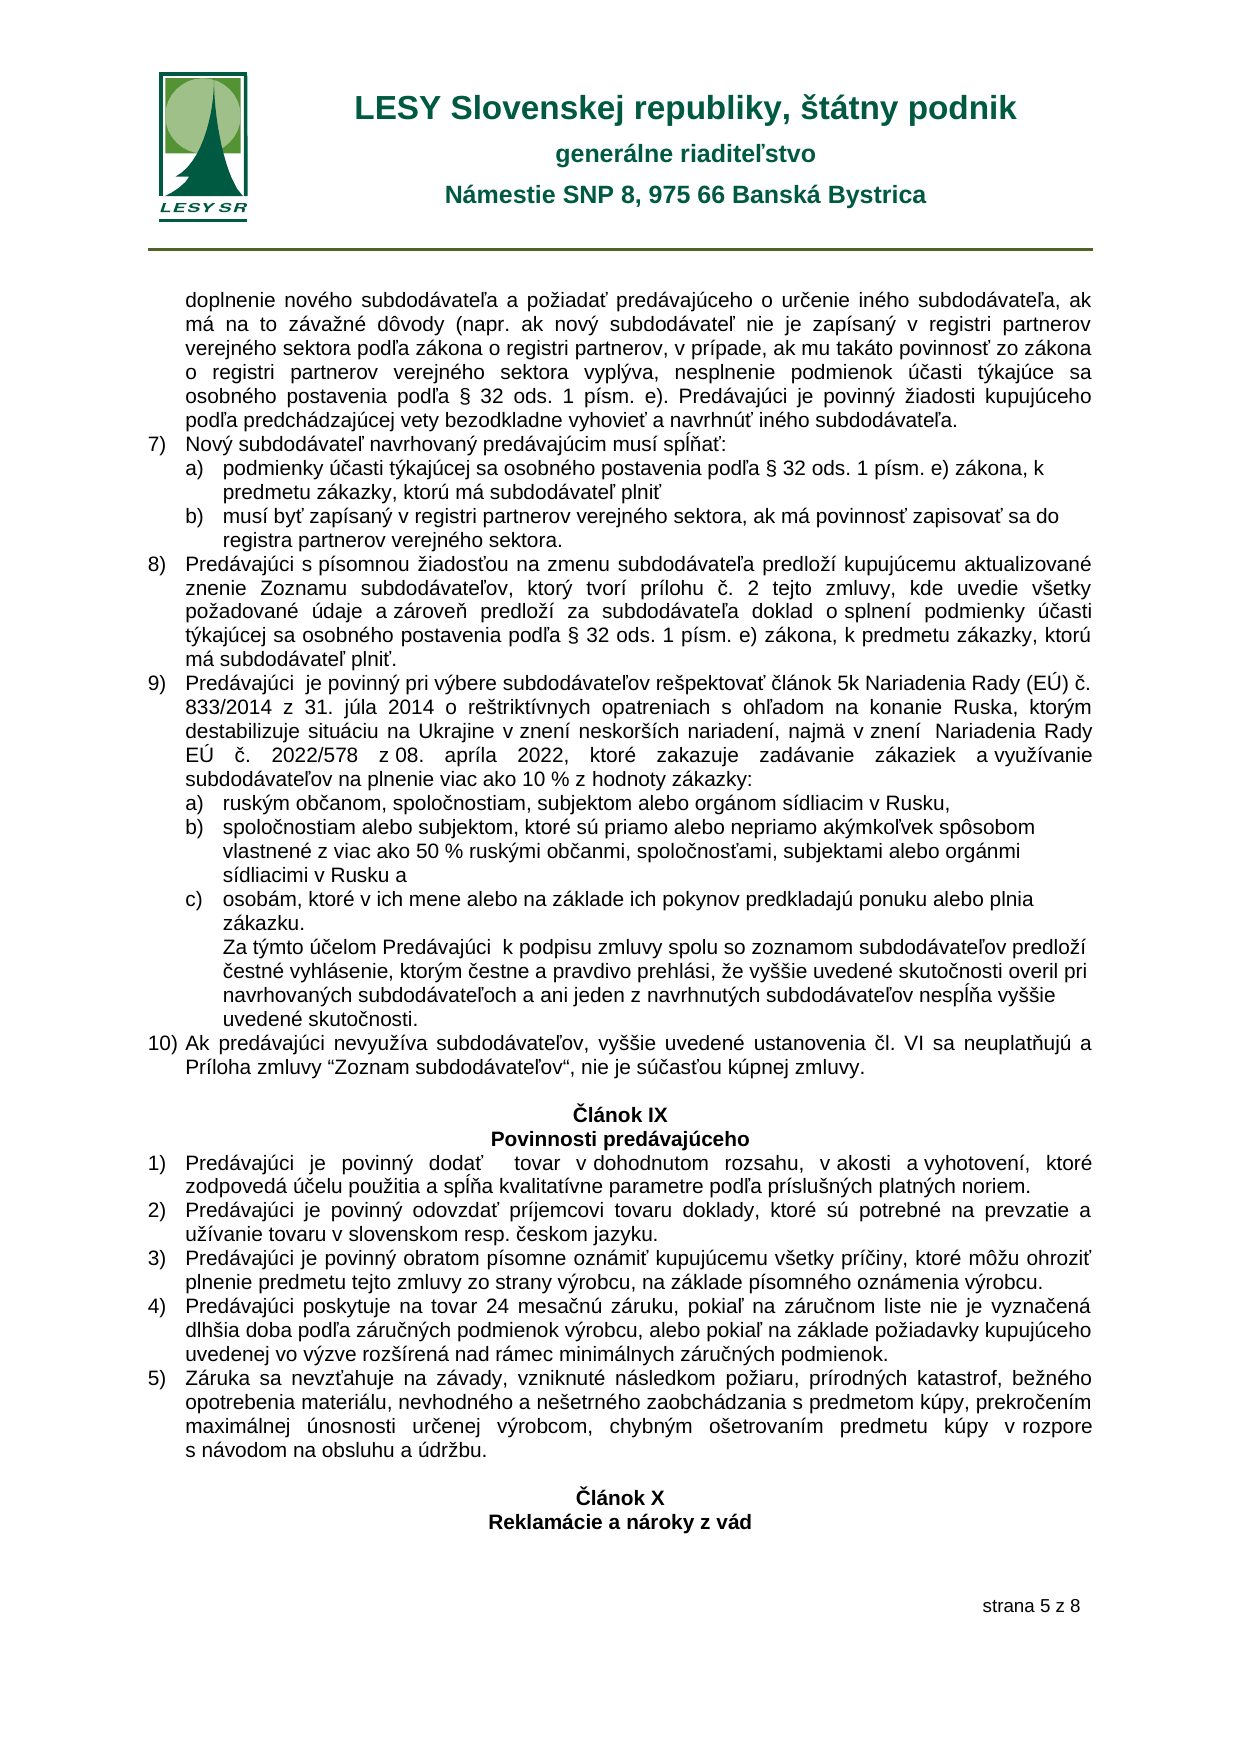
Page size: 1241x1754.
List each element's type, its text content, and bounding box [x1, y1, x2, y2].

list Predávajúci je povinný dodať tovar v dohodnutom rozsahu, v akosti a vyhotovení, ktoré zodpovedá účelu použitia a spĺňa kvalitatívne parametre podľa príslušných platných noriem. [148, 1150, 1093, 1198]
list Predávajúci je povinný odovzdať príjemcovi tovaru doklady, ktoré sú potrebné na prevzatie a užívanie tovaru v slovenskom resp. českom jazyku. [148, 1198, 1093, 1246]
list podmienky účasti týkajúcej sa osobného postavenia podľa § 32 ods. 1 písm. e) zákona, k predmetu zákazky, ktorú má subdodávateľ plniť [185, 456, 1093, 503]
list osobám, ktoré v ich mene alebo na základe ich pokynov predkladajú ponuku alebo plnia zákazku. [185, 887, 1093, 935]
list Predávajúci je povinný pri výbere subdodávateľov rešpektovať článok 5k Nariadenia Rady (EÚ) č. 833/2014 z 31. júla 2014 o reštriktívnych opatreniach s ohľadom na konanie Ruska, ktorým destabilizuje situáciu na Ukrajine v znení neskorších nariadení, najmä v znení Nariadenia Rady EÚ č. 2022/578 z 08. apríla 2022, ktoré zakazuje zadávanie zákaziek a využívanie subdodávateľov na plnenie viac ako 10 % z hodnoty zákazky: [148, 671, 1093, 791]
list Predávajúci poskytuje na tovar 24 mesačnú záruku, pokiaľ na záručnom liste nie je vyznačená dlhšia doba podľa záručných podmienok výrobcu, alebo pokiaľ na základe požiadavky kupujúceho uvedenej vo výzve rozšírená nad rámec minimálnych záručných podmienok. [148, 1294, 1093, 1366]
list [148, 288, 1093, 432]
list Za týmto účelom Predávajúci k podpisu zmluvy spolu so zoznamom subdodávateľov predloží čestné vyhlásenie, ktorým čestne a pravdivo prehlási, že vyššie uvedené skutočnosti overil pri navrhovaných subdodávateľoch a ani jeden z navrhnutých subdodávateľov nespĺňa vyššie uvedené skutočnosti. [223, 935, 1093, 1031]
text Reklamácie a nároky z vád [148, 1510, 1093, 1534]
list spoločnostiam alebo subjektom, ktoré sú priamo alebo nepriamo akýmkoľvek spôsobom vlastnené z viac ako 50 % ruskými občanmi, spoločnosťami, subjektami alebo orgánmi sídliacimi v Rusku a [185, 815, 1093, 887]
text Článok IX [148, 1102, 1093, 1126]
list ruským občanom, spoločnostiam, subjektom alebo orgánom sídliacim v Rusku, [185, 791, 1093, 815]
text Článok X [148, 1486, 1093, 1510]
text Povinnosti predávajúceho [148, 1126, 1093, 1150]
list Záruka sa nevzťahuje na závady, vzniknuté následkom požiaru, prírodných katastrof, bežného opotrebenia materiálu, nevhodného a nešetrného zaobchádzania s predmetom kúpy, prekročením maximálnej únosnosti určenej výrobcom, chybným ošetrovaním predmetu kúpy v rozpore s návodom na obsluhu a údržbu. [148, 1366, 1093, 1462]
list musí byť zapísaný v registri partnerov verejného sektora, ak má povinnosť zapisovať sa do registra partnerov verejného sektora. [185, 503, 1093, 551]
list Nový subdodávateľ navrhovaný predávajúcim musí spĺňať: [148, 432, 1093, 456]
list Ak predávajúci nevyužíva subdodávateľov, vyššie uvedené ustanovenia čl. VI sa neuplatňujú a Príloha zmluvy “Zoznam subdodávateľov“, nie je súčasťou kúpnej zmluvy. [148, 1031, 1093, 1078]
list Predávajúci je povinný obratom písomne oznámiť kupujúcemu všetky príčiny, ktoré môžu ohroziť plnenie predmetu tejto zmluvy zo strany výrobcu, na základe písomného oznámenia výrobcu. [148, 1246, 1093, 1294]
list Predávajúci s písomnou žiadosťou na zmenu subdodávateľa predloží kupujúcemu aktualizované znenie Zoznamu subdodávateľov, ktorý tvorí prílohu č. 2 tejto zmluvy, kde uvedie všetky požadované údaje a zároveň predloží za subdodávateľa doklad o splnení podmienky účasti týkajúcej sa osobného postavenia podľa § 32 ods. 1 písm. e) zákona, k predmetu zákazky, ktorú má subdodávateľ plniť. [148, 551, 1093, 671]
